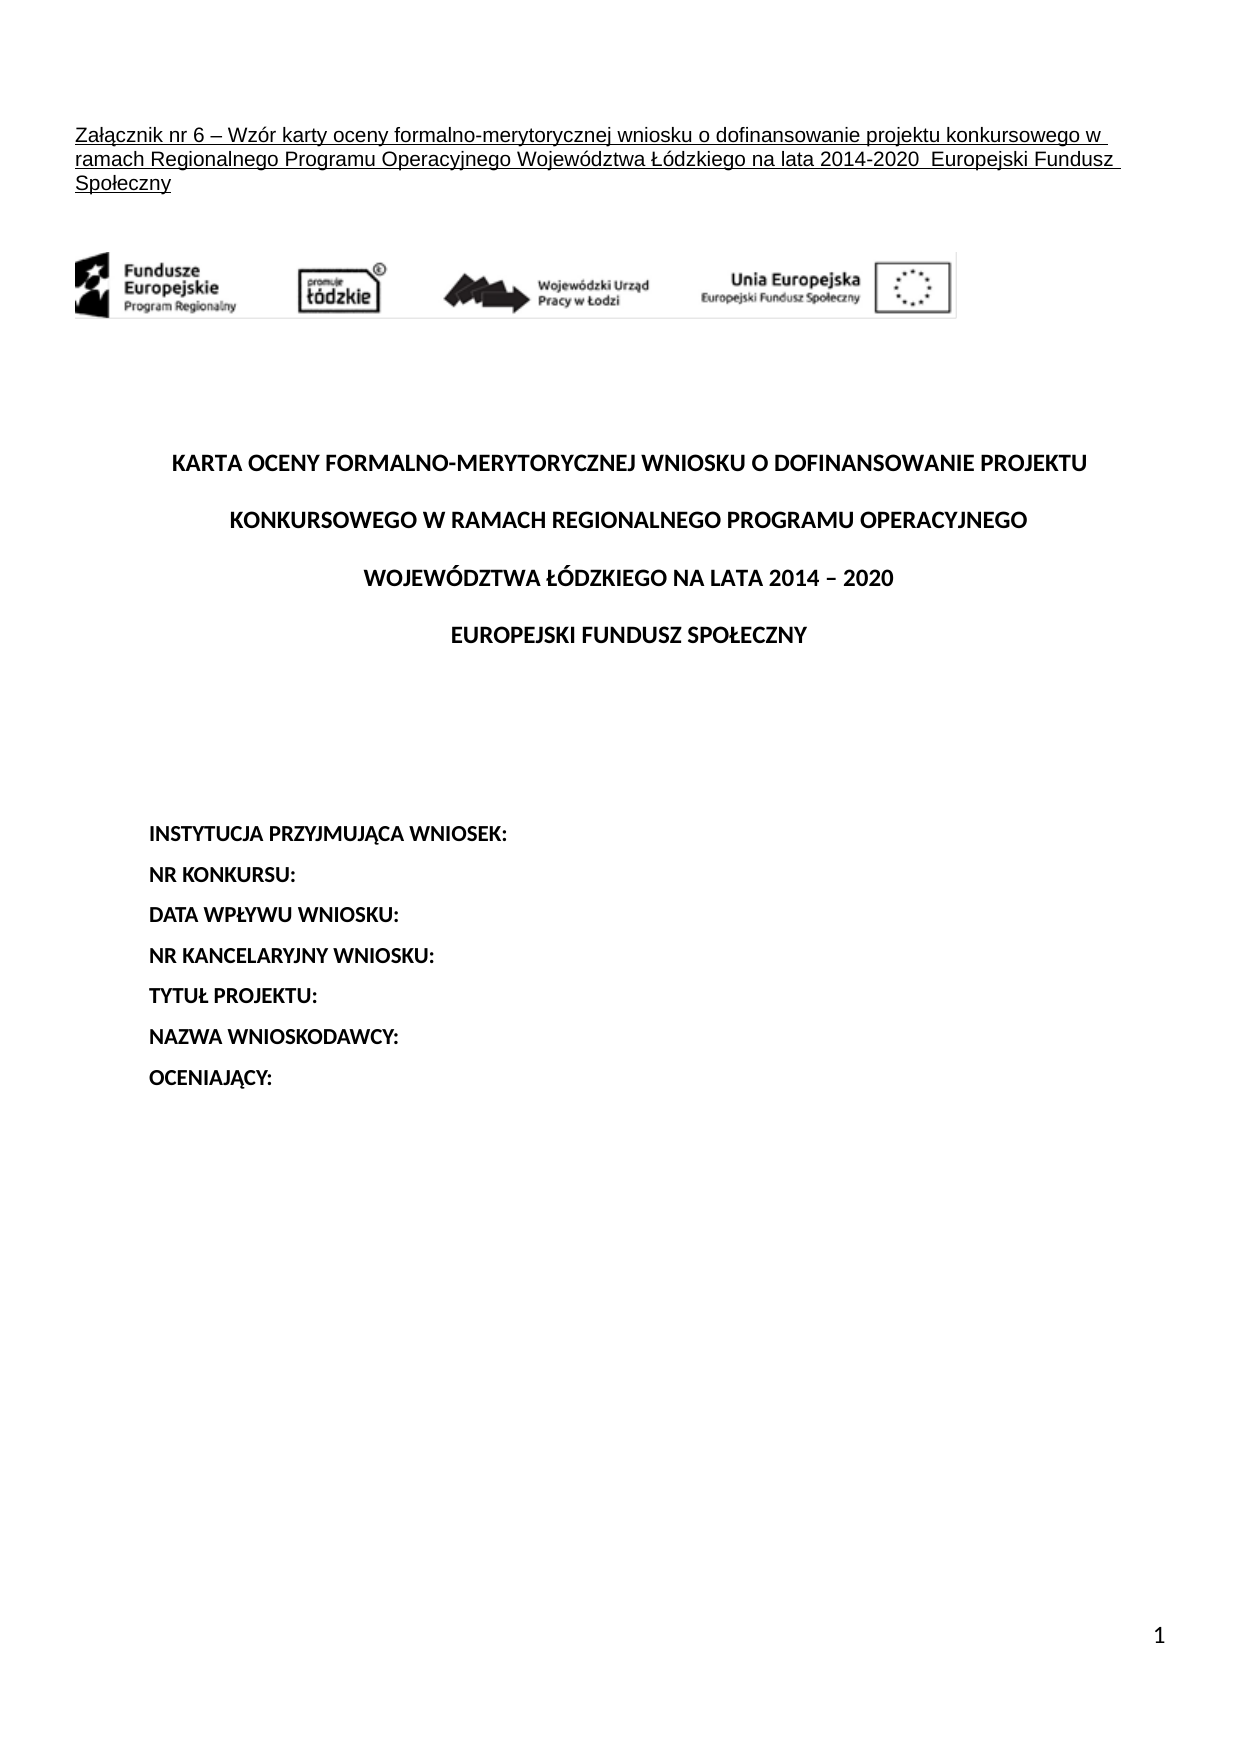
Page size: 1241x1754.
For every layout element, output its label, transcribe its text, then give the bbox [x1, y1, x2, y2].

text DATA WPŁYWU WNIOSKU: [149, 901, 1109, 929]
picture [75, 252, 958, 320]
text NR KANCELARYJNY WNIOSKU: [149, 941, 1109, 969]
text Załącznik nr 6 – Wzór karty oceny formalno-merytorycznej wniosku o dofinansowanie projektu konkursowego w ramach Regionalnego Programu Operacyjnego Województwa Łódzkiego na lata 2014-2020 Europejski Fundusz Społeczny [75, 123, 1165, 195]
text TYTUŁ PROJEKTU: [149, 982, 1109, 1010]
text NR KONKURSU: [149, 860, 1109, 888]
text INSTYTUCJA PRZYJMUJĄCA WNIOSEK: [149, 819, 1109, 848]
text NAZWA WNIOSKODAWCY: [149, 1022, 1109, 1050]
text OCENIAJĄCY: [149, 1063, 1109, 1091]
text KARTA OCENY FORMALNO-MERYTORYCZNEJ WNIOSKU O DOFINANSOWANIE PROJEKTU KONKURSOWEGO W RAMACH REGIONALNEGO PROGRAMU OPERACYJNEGO WOJEWÓDZTWA ŁÓDZKIEGO NA LATA 2014 – 2020 EUROPEJSKI FUNDUSZ SPOŁECZNY [149, 447, 1109, 657]
